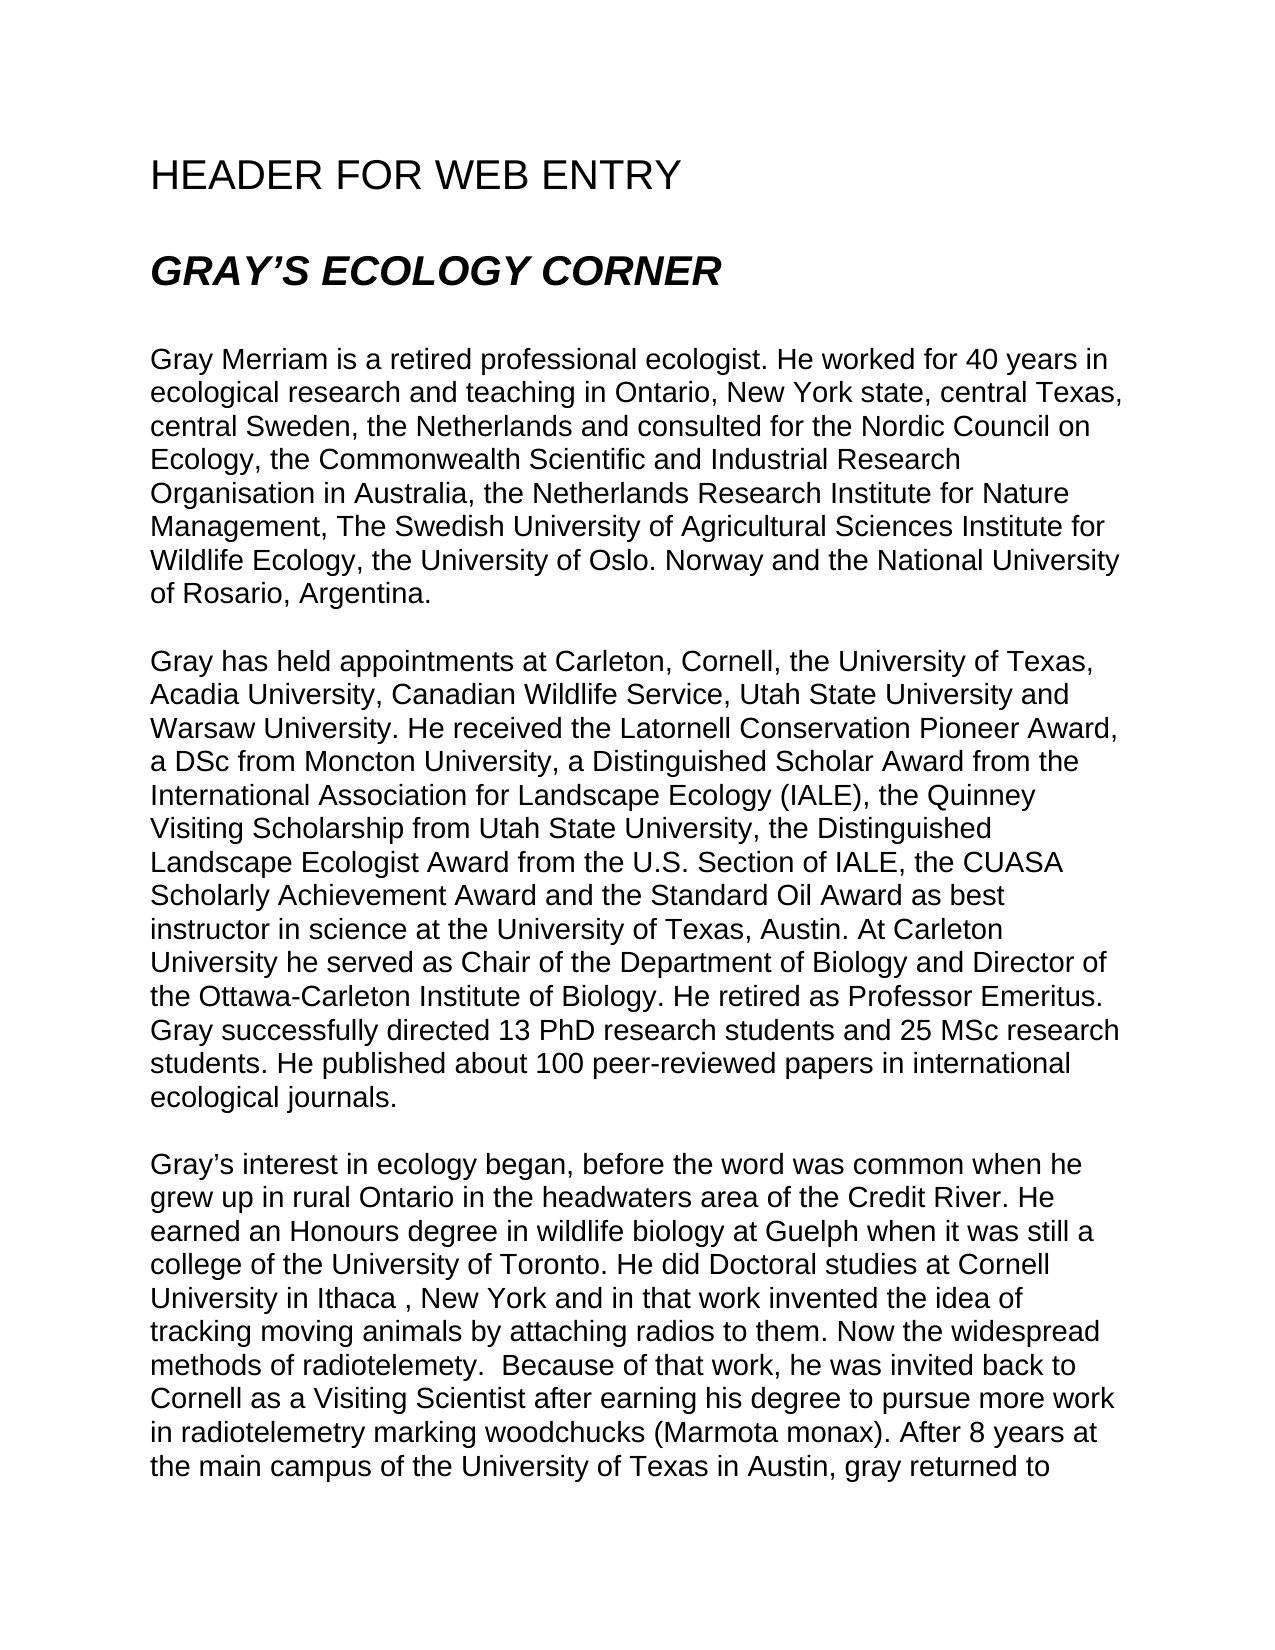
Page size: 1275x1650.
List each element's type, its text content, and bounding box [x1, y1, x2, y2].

text Gray Merriam is a retired professional ecologist. He worked for 40 years in ecological research and teaching in Ontario, New York state, central Texas, central Sweden, the Netherlands and consulted for the Nordic Council on Ecology, the Commonwealth Scientific and Industrial Research Organisation in Australia, the Netherlands Research Institute for Nature Management, The Swedish University of Agricultural Sciences Institute for Wildlife Ecology, the University of Oslo. Norway and the National University of Rosario, Argentina. [150, 342, 1125, 610]
text GRAY’S ECOLOGY CORNER [150, 246, 1125, 294]
text Gray has held appointments at Carleton, Cornell, the University of Texas, Acadia University, Canadian Wildlife Service, Utah State University and Warsaw University. He received the Latornell Conservation Pioneer Award, [150, 643, 1125, 744]
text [150, 1147, 1125, 1482]
text HEADER FOR WEB ENTRY [150, 150, 1125, 198]
text a DSc from Moncton University, a Distinguished Scholar Award from the International Association for Landscape Ecology (IALE), the Quinney Visiting Scholarship from Utah State University, the Distinguished Landscape Ecologist Award from the U.S. Section of IALE, the CUASA Scholarly Achievement Award and the Standard Oil Award as best instructor in science at the University of Texas, Austin. At Carleton University he served as Chair of the Department of Biology and Director of the Ottawa-Carleton Institute of Biology. He retired as Professor Emeritus. Gray successfully directed 13 PhD research students and 25 MSc research students. He published about 100 peer-reviewed papers in international ecological journals. [150, 744, 1125, 1113]
